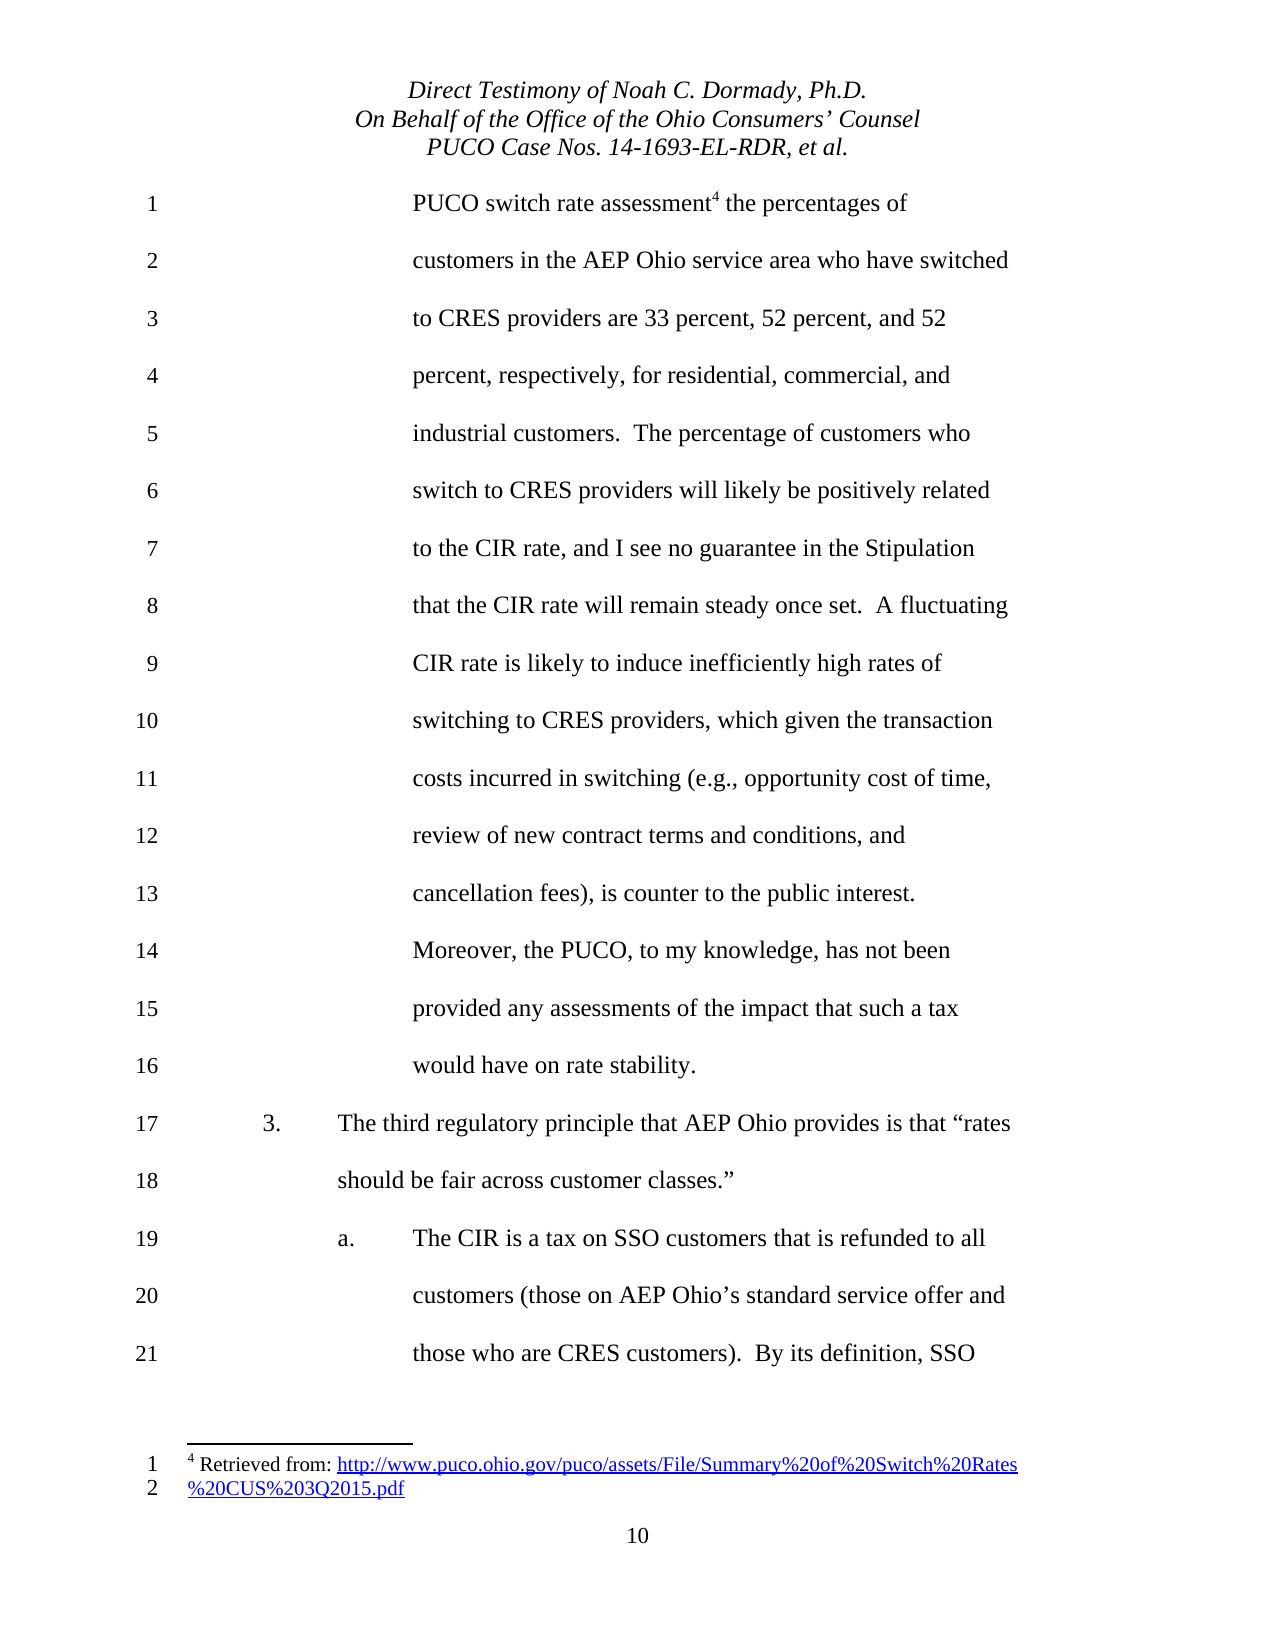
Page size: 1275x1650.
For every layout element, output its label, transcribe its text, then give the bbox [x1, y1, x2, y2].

list The third regulatory principle that AEP Ohio provides is that “rates should be fair across customer classes.” [262, 1108, 1012, 1194]
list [337, 188, 1012, 1079]
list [337, 1223, 1012, 1366]
